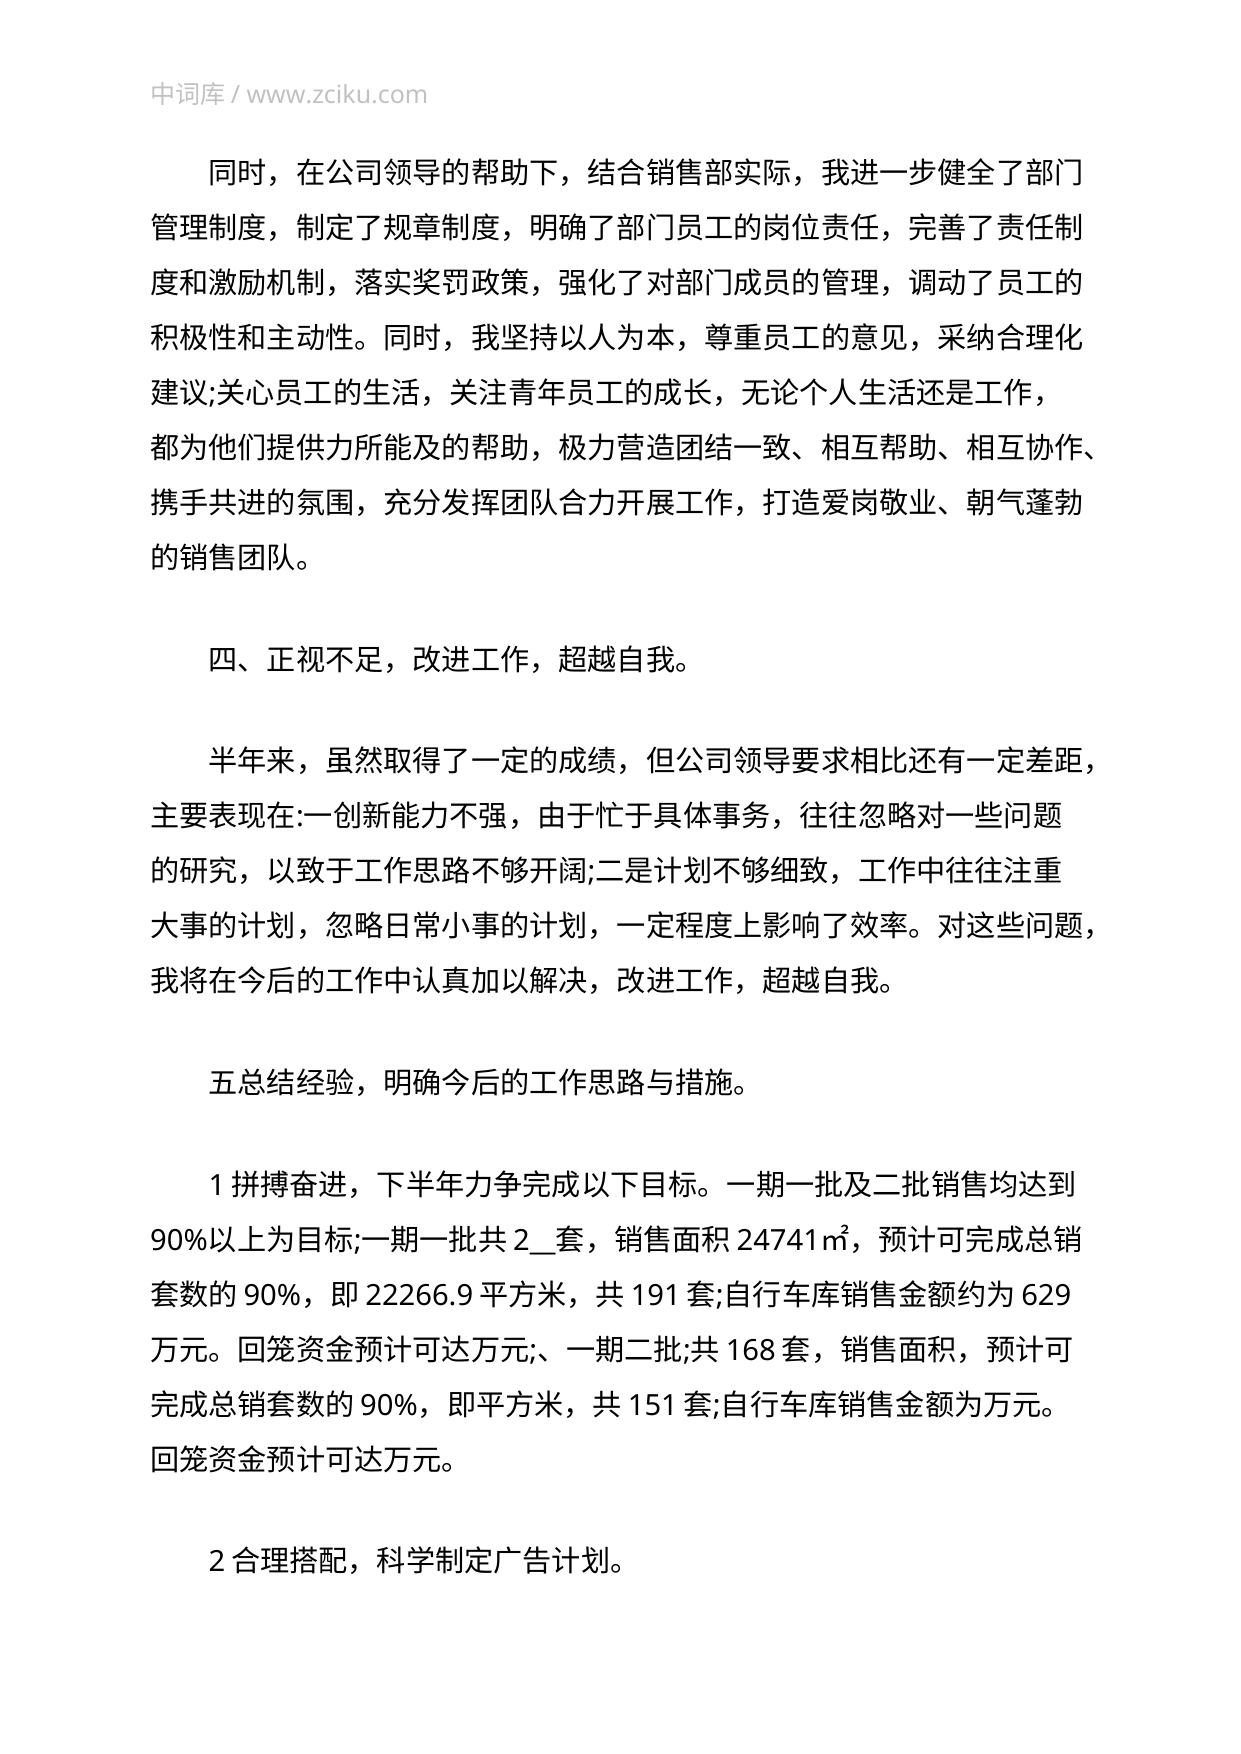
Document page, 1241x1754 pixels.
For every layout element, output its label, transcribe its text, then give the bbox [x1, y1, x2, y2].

text 半年来，虽然取得了一定的成绩，但公司领导要求相比还有一定差距，主要表现在:一创新能力不强，由于忙于具体事务，往往忽略对一些问题的研究，以致于工作思路不够开阔;二是计划不够细致，工作中往往注重大事的计划，忽略日常小事的计划，一定程度上影响了效率。对这些问题，我将在今后的工作中认真加以解决，改进工作，超越自我。 [150, 738, 1090, 1000]
text 1拼搏奋进，下半年力争完成以下目标。一期一批及二批销售均达到90%以上为目标;一期一批共2__套，销售面积24741㎡，预计可完成总销套数的90%，即22266.9平方米，共191套;自行车库销售金额约为629万元。回笼资金预计可达万元;、一期二批;共168套，销售面积，预计可完成总销套数的90%，即平方米，共151套;自行车库销售金额为万元。回笼资金预计可达万元。 [150, 1161, 1090, 1478]
text 2合理搭配，科学制定广告计划。 [150, 1538, 1090, 1580]
text 同时，在公司领导的帮助下，结合销售部实际，我进一步健全了部门管理制度，制定了规章制度，明确了部门员工的岗位责任，完善了责任制度和激励机制，落实奖罚政策，强化了对部门成员的管理，调动了员工的积极性和主动性。同时，我坚持以人为本，尊重员工的意见，采纳合理化建议;关心员工的生活，关注青年员工的成长，无论个人生活还是工作，都为他们提供力所能及的帮助，极力营造团结一致、相互帮助、相互协作、携手共进的氛围，充分发挥团队合力开展工作，打造爱岗敬业、朝气蓬勃的销售团队。 [150, 150, 1090, 577]
text 四、正视不足，改进工作，超越自我。 [150, 636, 1090, 678]
text 五总结经验，明确今后的工作思路与措施。 [150, 1059, 1090, 1102]
